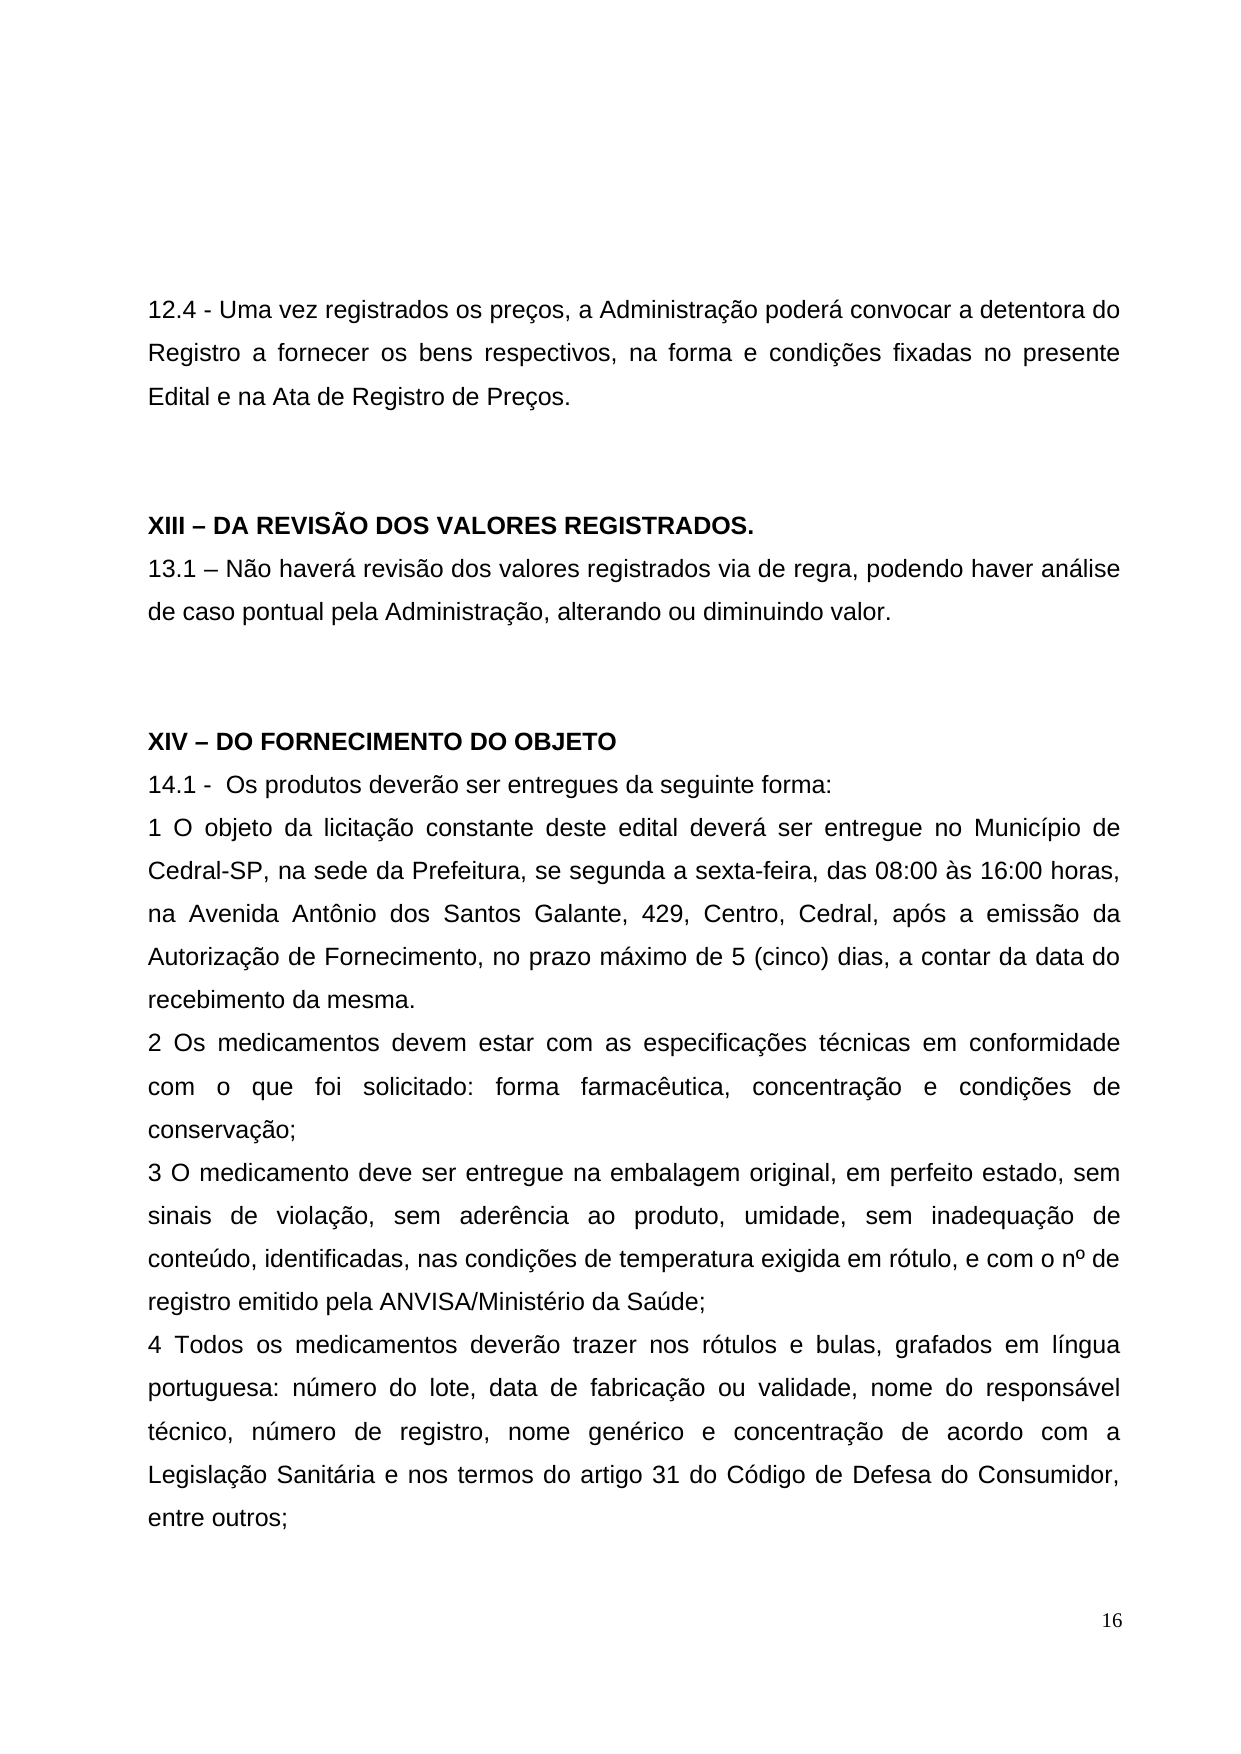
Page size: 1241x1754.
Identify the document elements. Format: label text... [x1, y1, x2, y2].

text XIV – DO FORNECIMENTO DO OBJETO [148, 727, 1122, 755]
text 2 Os medicamentos devem estar com as especificações técnicas em conformidade com o que foi solicitado: forma farmacêutica, concentração e condições de conservação; [148, 1028, 1122, 1143]
text 3 O medicamento deve ser entregue na embalagem original, em perfeito estado, sem sinais de violação, sem aderência ao produto, umidade, sem inadequação de conteúdo, identificadas, nas condições de temperatura exigida em rótulo, e com o nº de registro emitido pela ANVISA/Ministério da Saúde; [148, 1158, 1122, 1316]
text 4 Todos os medicamentos deverão trazer nos rótulos e bulas, grafados em língua portuguesa: número do lote, data de fabricação ou validade, nome do responsável técnico, número de registro, nome genérico e concentração de acordo com a Legislação Sanitária e nos termos do artigo 31 do Código de Defesa do Consumidor, entre outros; [148, 1330, 1122, 1532]
text 12.4 - Uma vez registrados os preços, a Administração poderá convocar a detentora do Registro a fornecer os bens respectivos, na forma e condições fixadas no presente Edital e na Ata de Registro de Preços. [148, 295, 1122, 410]
text XIII – DA REVISÃO DOS VALORES REGISTRADOS. [148, 511, 1122, 540]
text 13.1 – Não haverá revisão dos valores registrados via de regra, podendo haver análise de caso pontual pela Administração, alterando ou diminuindo valor. [148, 554, 1122, 626]
text 14.1 - Os produtos deverão ser entregues da seguinte forma: [148, 770, 1122, 798]
text 1 O objeto da licitação constante deste edital deverá ser entregue no Município de Cedral-SP, na sede da Prefeitura, se segunda a sexta-feira, das 08:00 às 16:00 horas, na Avenida Antônio dos Santos Galante, 429, Centro, Cedral, após a emissão da Autorização de Fornecimento, no prazo máximo de 5 (cinco) dias, a contar da data do recebimento da mesma. [148, 813, 1122, 1014]
